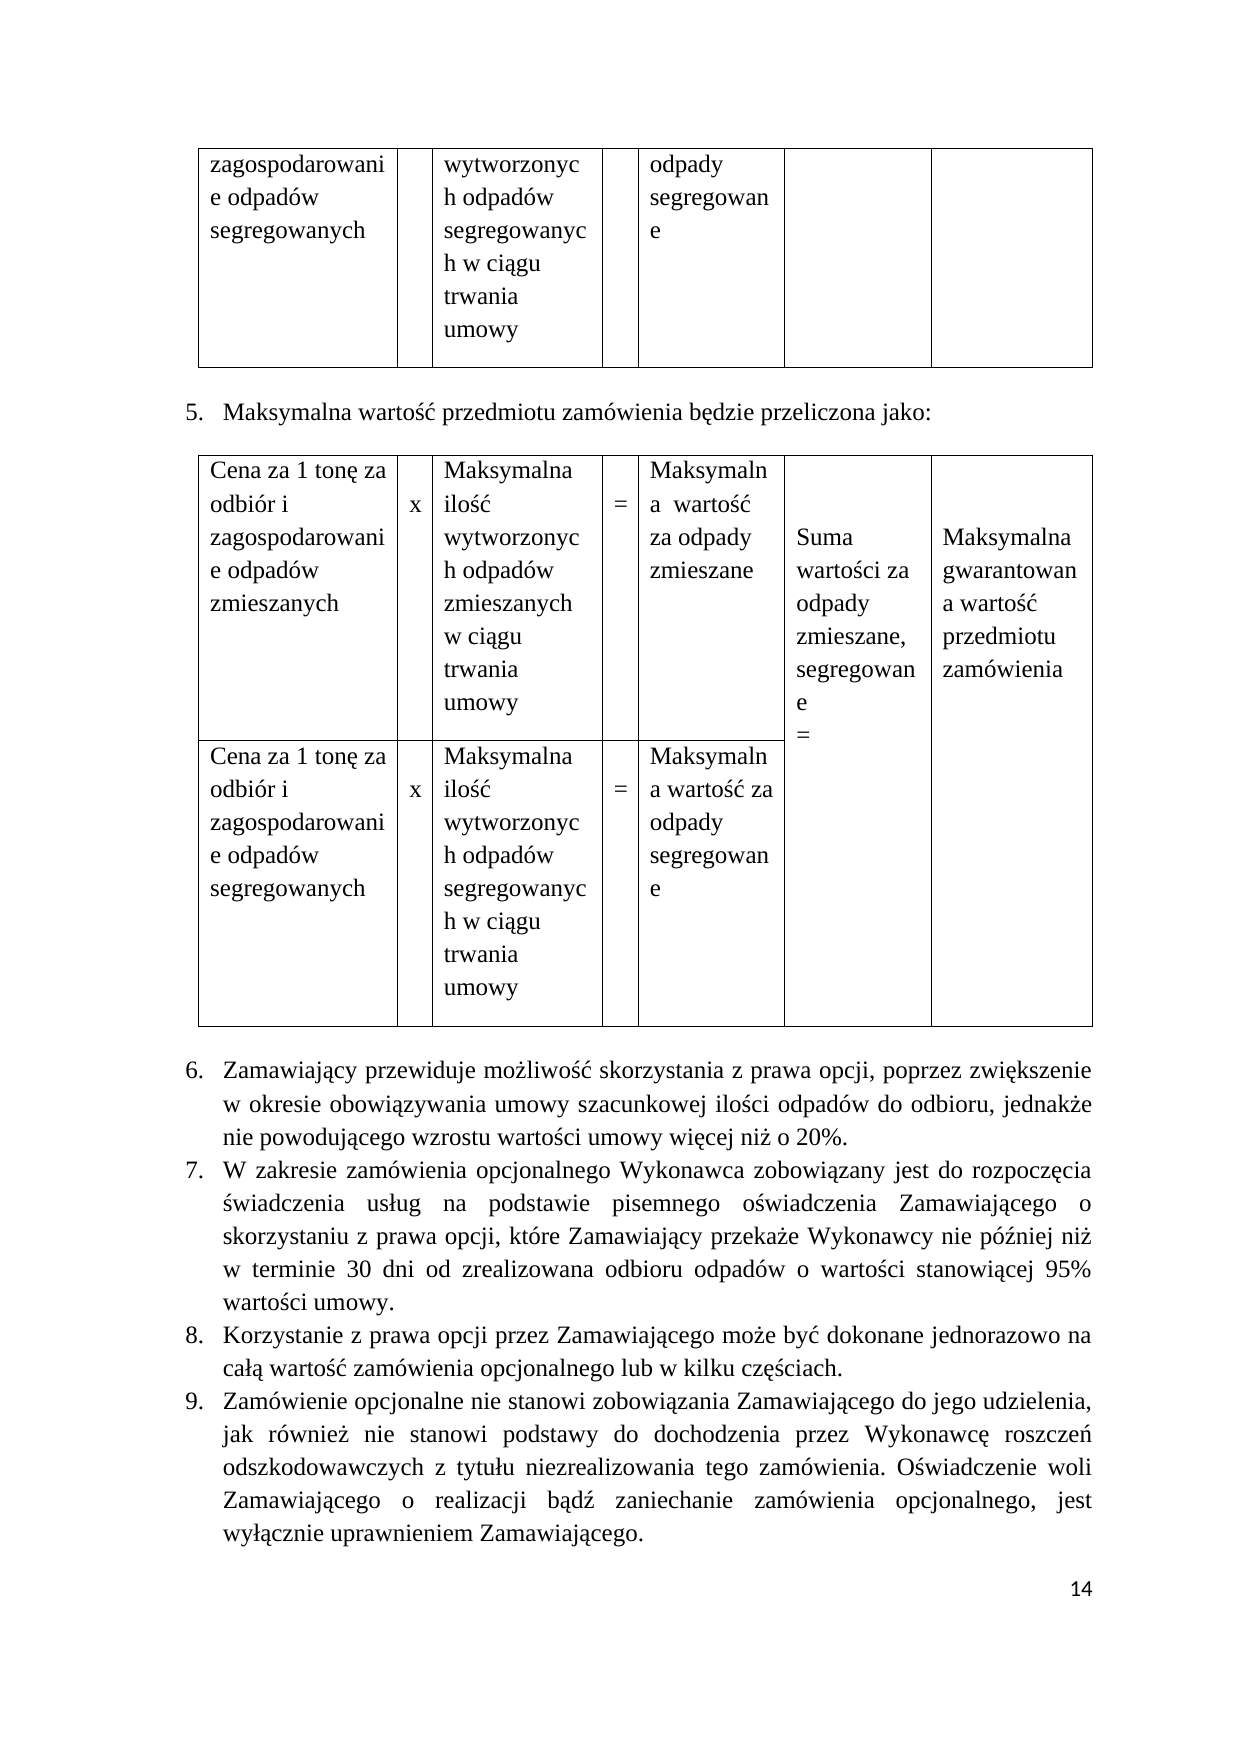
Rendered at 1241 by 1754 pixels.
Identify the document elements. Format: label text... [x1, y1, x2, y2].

table_cell Maksymalna ilość wytworzonych odpadów segregowanych w ciągu trwania umowy [433, 741, 602, 1026]
table_header Suma wartości za odpady zmieszane, segregowane = [785, 456, 931, 1026]
table_header = [603, 456, 638, 740]
table_cell = [603, 741, 638, 1026]
list Korzystanie z prawa opcji przez Zamawiającego może być dokonane jednorazowo na całą wartość zamówienia opcjonalnego lub w kilku częściach. [185, 1320, 1092, 1382]
table_cell = [603, 149, 638, 367]
table_header x [398, 456, 432, 740]
table_cell x [398, 741, 432, 1026]
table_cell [199, 149, 397, 367]
list Maksymalna wartość przedmiotu zamówienia będzie przeliczona jako: [185, 397, 1092, 426]
list W zakresie zamówienia opcjonalnego Wykonawca zobowiązany jest do rozpoczęcia świadczenia usług na podstawie pisemnego oświadczenia Zamawiającego o skorzystaniu z prawa opcji, które Zamawiający przekaże Wykonawcy nie później niż w terminie 30 dni od zrealizowana odbioru odpadów o wartości stanowiącej 95% wartości umowy. [185, 1155, 1092, 1316]
list Zamawiający przewiduje możliwość skorzystania z prawa opcji, poprzez zwiększenie w okresie obowiązywania umowy szacunkowej ilości odpadów do odbioru, jednakże nie powodującego wzrostu wartości umowy więcej niż o 20%. [185, 1056, 1092, 1150]
list Zamówienie opcjonalne nie stanowi zobowiązania Zamawiającego do jego udzielenia, jak również nie stanowi podstawy do dochodzenia przez Wykonawcę roszczeń odszkodowawczych z tytułu niezrealizowania tego zamówienia. Oświadczenie woli Zamawiającego o realizacji bądź zaniechanie zamówienia opcjonalnego, jest wyłącznie uprawnieniem Zamawiającego. [185, 1386, 1092, 1547]
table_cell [639, 149, 784, 367]
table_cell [433, 149, 602, 367]
table_cell Cena za 1 tonę za odbiór i zagospodarowanie odpadów segregowanych [199, 741, 397, 1026]
table_header Maksymalna wartość za odpady zmieszane [639, 456, 784, 740]
table_header Maksymalna ilość wytworzonych odpadów zmieszanych w ciągu trwania umowy [433, 456, 602, 740]
table_cell x [398, 149, 432, 367]
table_header Maksymalna gwarantowana wartość przedmiotu zamówienia [932, 456, 1092, 1026]
table_header Cena za 1 tonę za odbiór i zagospodarowanie odpadów zmieszanych [199, 456, 397, 740]
table_cell Maksymalna wartość za odpady segregowane [639, 741, 784, 1026]
